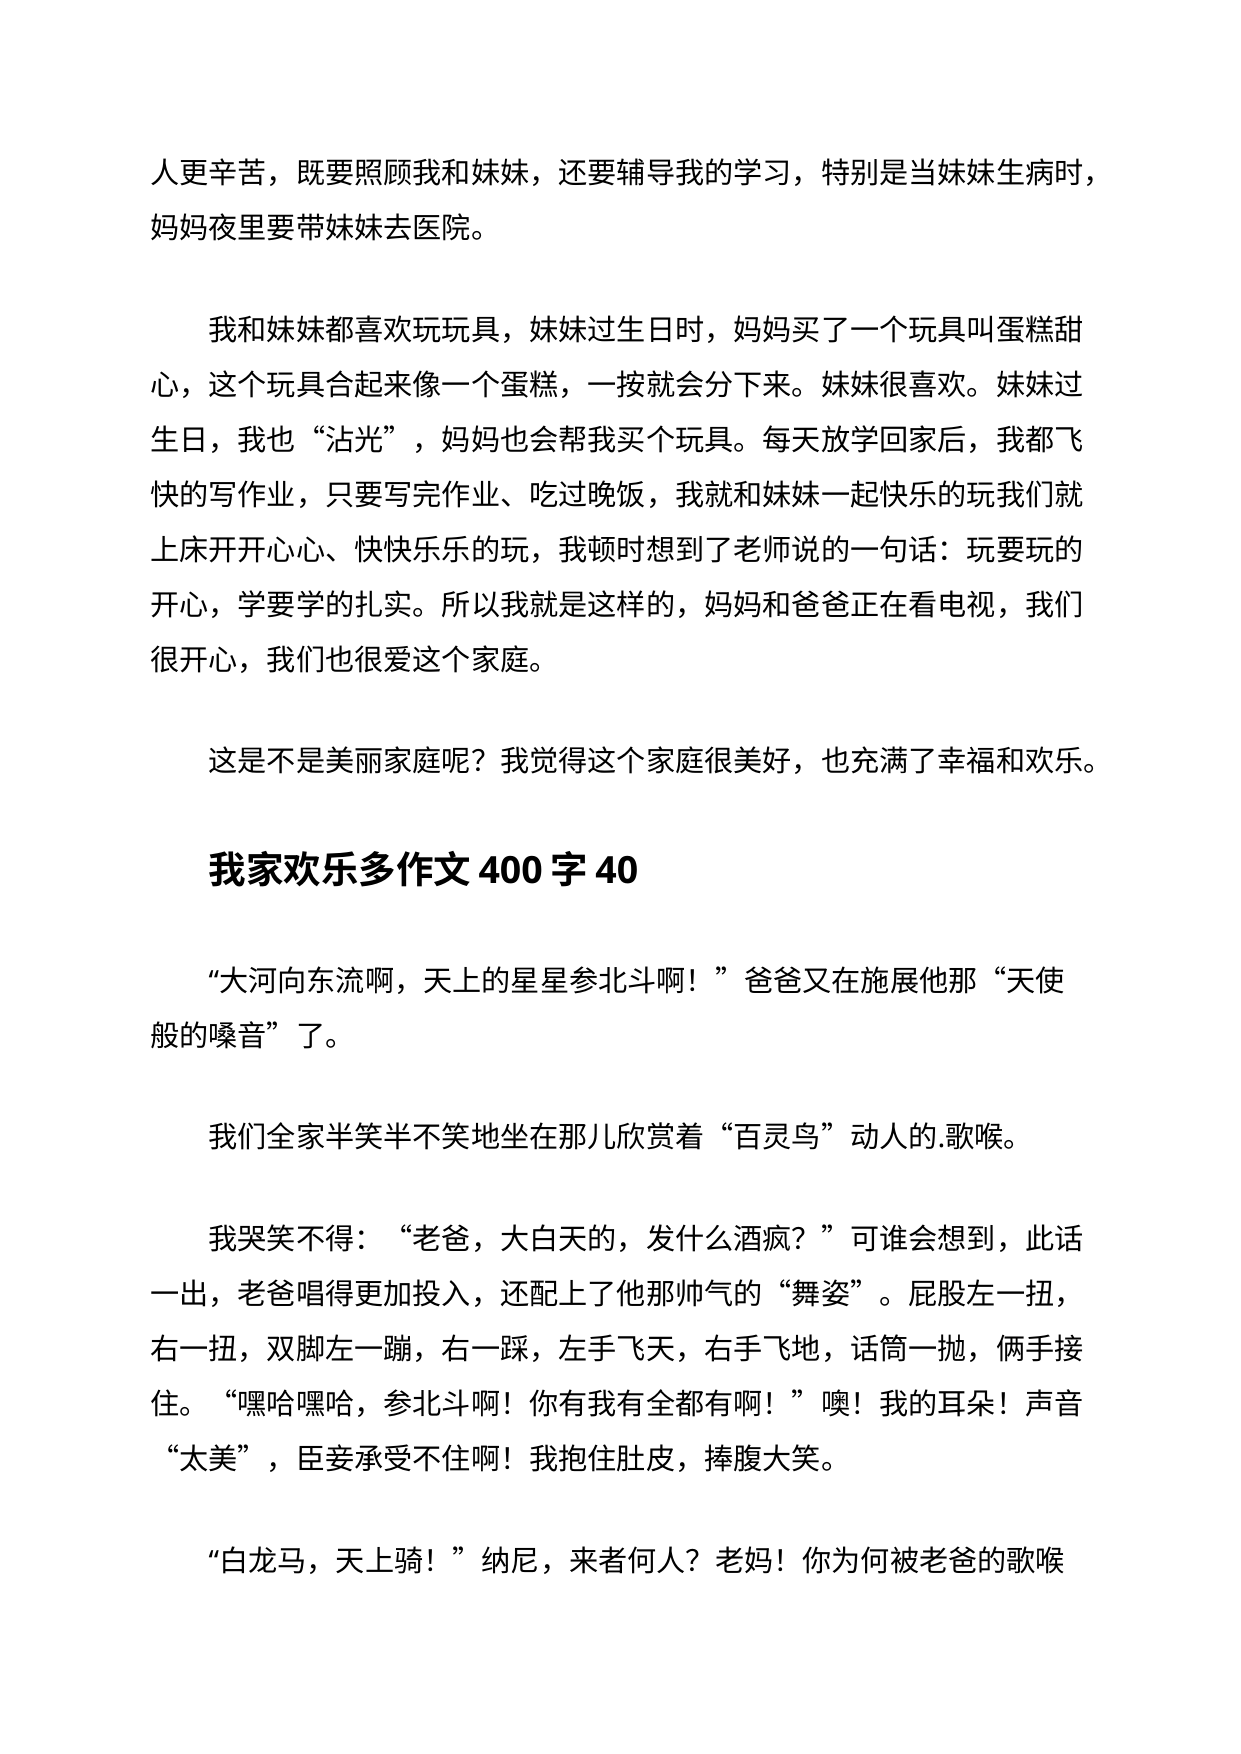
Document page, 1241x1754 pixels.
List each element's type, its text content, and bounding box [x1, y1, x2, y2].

text 我家欢乐多作文400字40 [150, 839, 1090, 894]
text “大河向东流啊，天上的星星参北斗啊！”爸爸又在施展他那“天使般的嗓音”了。 [150, 957, 1090, 1054]
text 我哭笑不得：“老爸，大白天的，发什么酒疯？”可谁会想到，此话一出，老爸唱得更加投入，还配上了他那帅气的“舞姿”。屁股左一扭，右一扭，双脚左一蹦，右一踩，左手飞天，右手飞地，话筒一抛，俩手接住。“嘿哈嘿哈，参北斗啊！你有我有全都有啊！”噢！我的耳朵！声音“太美”，臣妾承受不住啊！我抱住肚皮，捧腹大笑。 [150, 1216, 1090, 1478]
text 这是不是美丽家庭呢？我觉得这个家庭很美好，也充满了幸福和欢乐。 [150, 738, 1090, 780]
text 我们全家半笑半不笑地坐在那儿欣赏着“百灵鸟”动人的.歌喉。 [150, 1114, 1090, 1156]
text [150, 1537, 1090, 1580]
text 我和妹妹都喜欢玩玩具，妹妹过生日时，妈妈买了一个玩具叫蛋糕甜心，这个玩具合起来像一个蛋糕，一按就会分下来。妹妹很喜欢。妹妹过生日，我也“沾光”，妈妈也会帮我买个玩具。每天放学回家后，我都飞快的写作业，只要写完作业、吃过晚饭，我就和妹妹一起快乐的玩我们就上床开开心心、快快乐乐的玩，我顿时想到了老师说的一句话：玩要玩的开心，学要学的扎实。所以我就是这样的，妈妈和爸爸正在看电视，我们很开心，我们也很爱这个家庭。 [150, 307, 1090, 678]
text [150, 150, 1090, 247]
